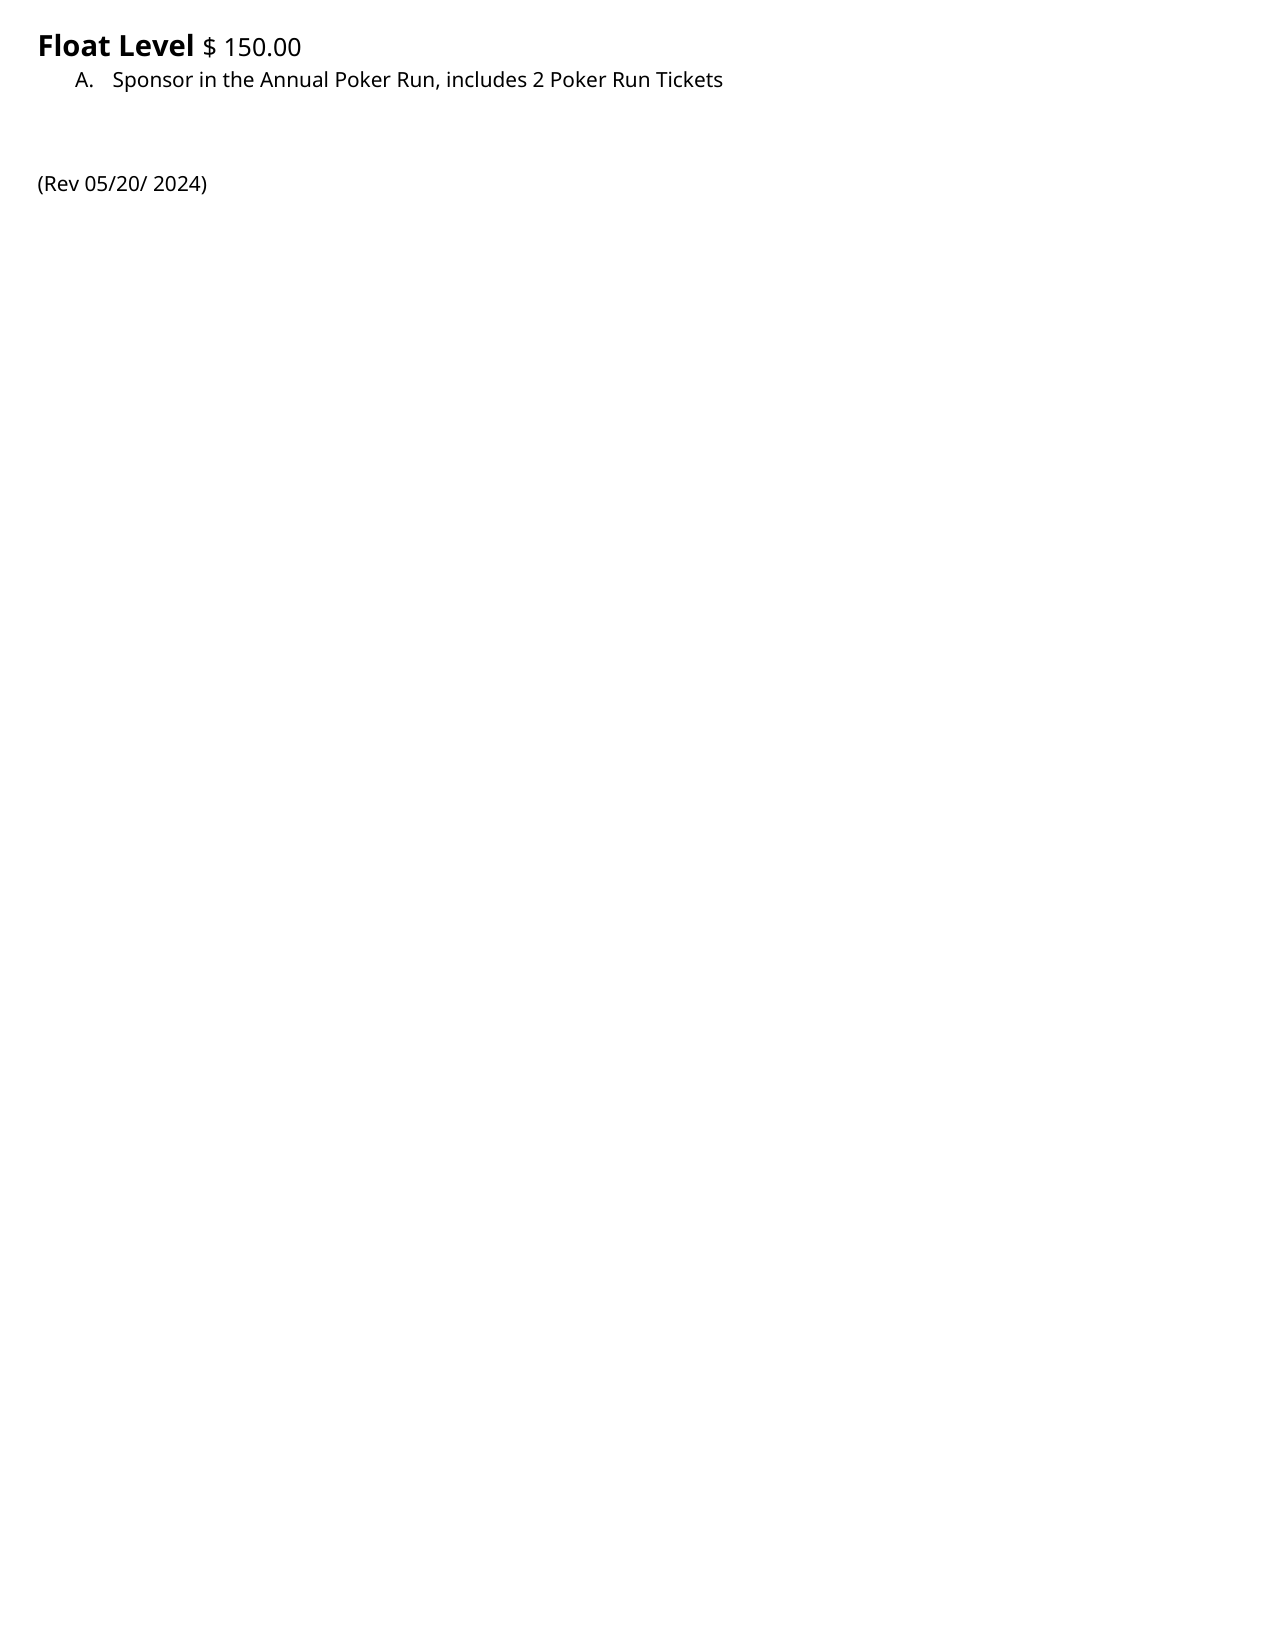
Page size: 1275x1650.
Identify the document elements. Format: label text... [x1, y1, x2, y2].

text (Rev 05/20/ 2024) [37, 169, 1225, 197]
text Float Level $ 150.00 [37, 25, 1225, 65]
list Sponsor in the Annual Poker Run, includes 2 Poker Run Tickets [75, 65, 1225, 93]
